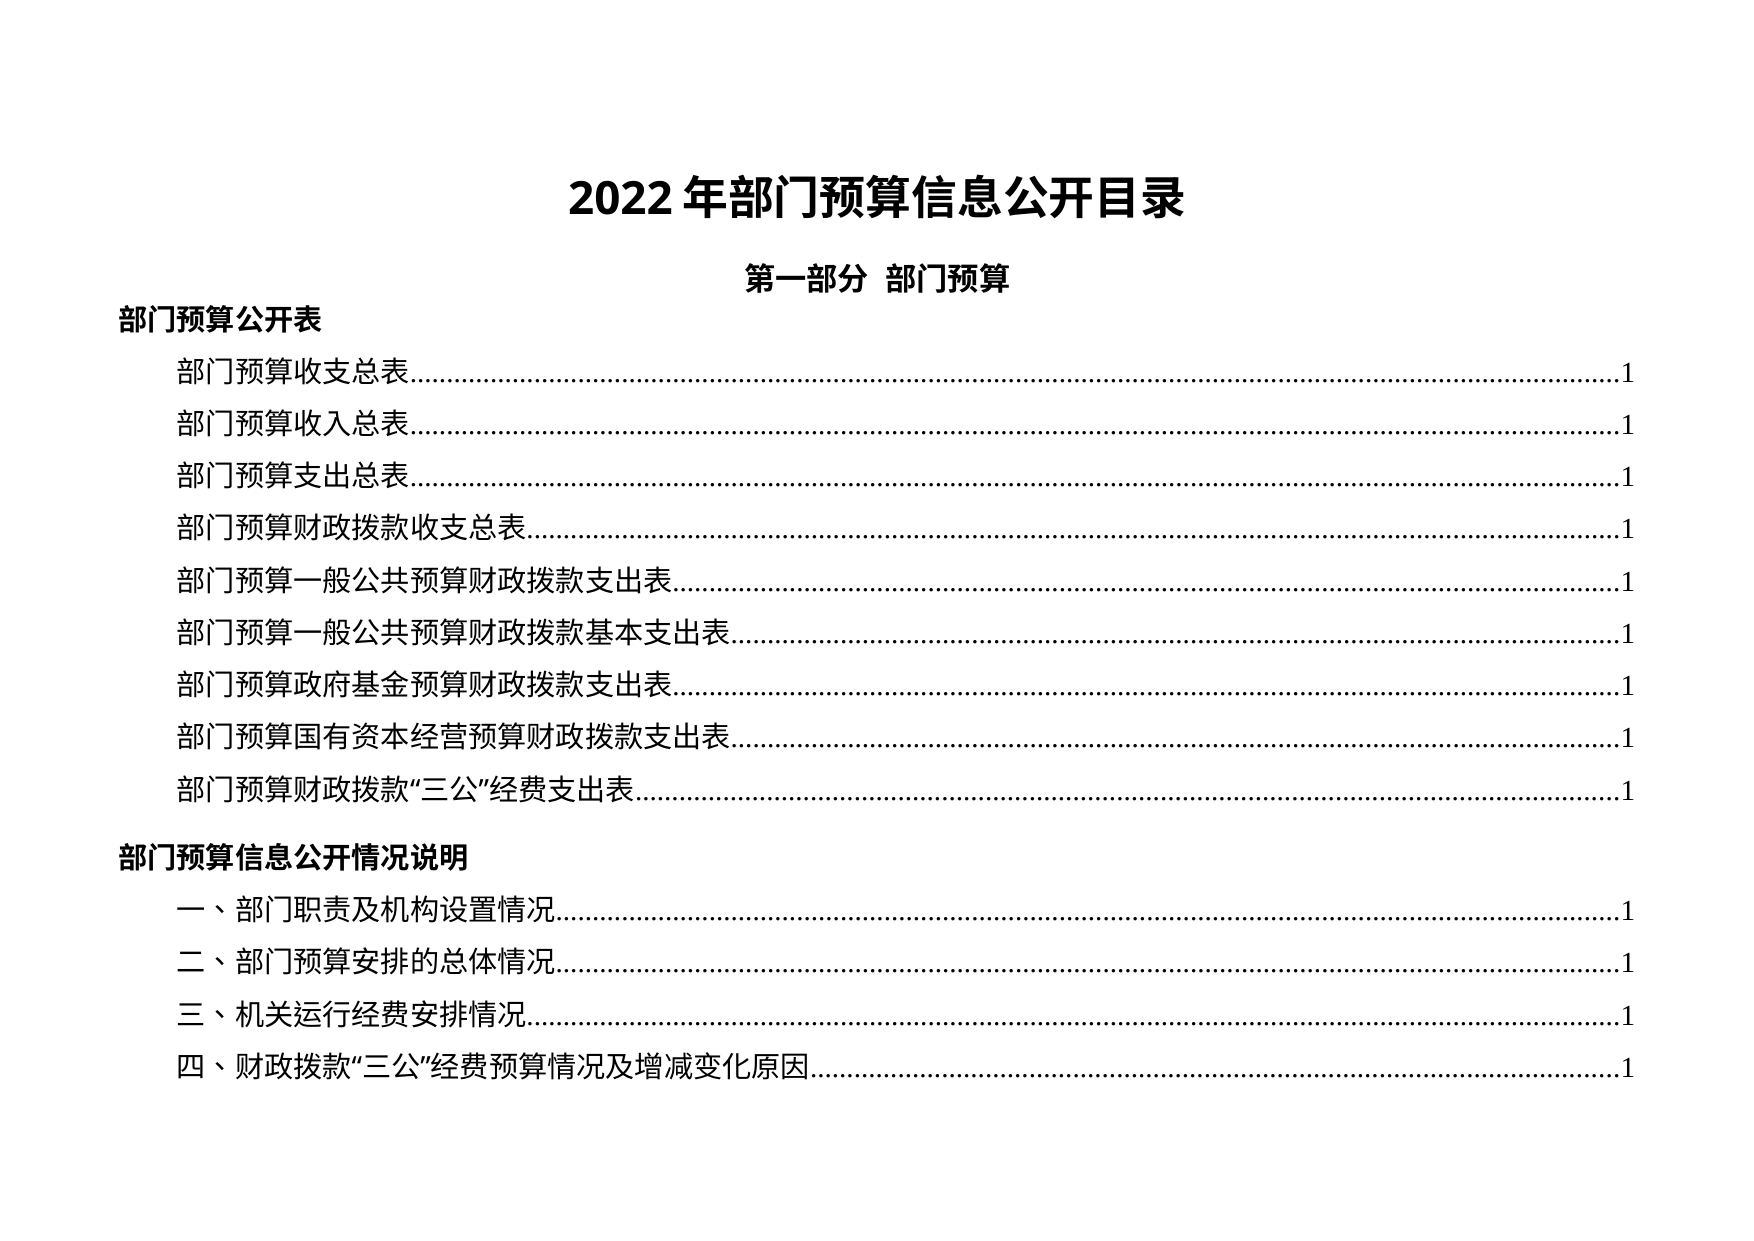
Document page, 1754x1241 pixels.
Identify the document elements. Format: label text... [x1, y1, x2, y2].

text 部门预算国有资本经营预算财政拨款支出表 1 [118, 717, 1636, 756]
text 部门预算公开表 [118, 299, 1636, 339]
text 部门预算收支总表 1 [118, 351, 1636, 391]
text 部门预算一般公共预算财政拨款基本支出表 1 [118, 612, 1636, 652]
text 部门预算收入总表 1 [118, 403, 1636, 443]
text 2022年部门预算信息公开目录 [118, 165, 1636, 228]
text 二、部门预算安排的总体情况 1 [118, 942, 1636, 981]
text 四、财政拨款“三公”经费预算情况及增减变化原因 1 [118, 1046, 1636, 1086]
text 三、机关运行经费安排情况 1 [118, 994, 1636, 1033]
text 部门预算政府基金预算财政拨款支出表 1 [118, 664, 1636, 704]
text 第一部分 部门预算 [118, 256, 1636, 299]
text 一、部门职责及机构设置情况 1 [118, 889, 1636, 929]
text 部门预算一般公共预算财政拨款支出表 1 [118, 560, 1636, 600]
text 部门预算财政拨款收支总表 1 [118, 508, 1636, 547]
text 部门预算财政拨款“三公”经费支出表 1 [118, 769, 1636, 808]
text 部门预算支出总表 1 [118, 456, 1636, 495]
text 部门预算信息公开情况说明 [118, 837, 1636, 877]
